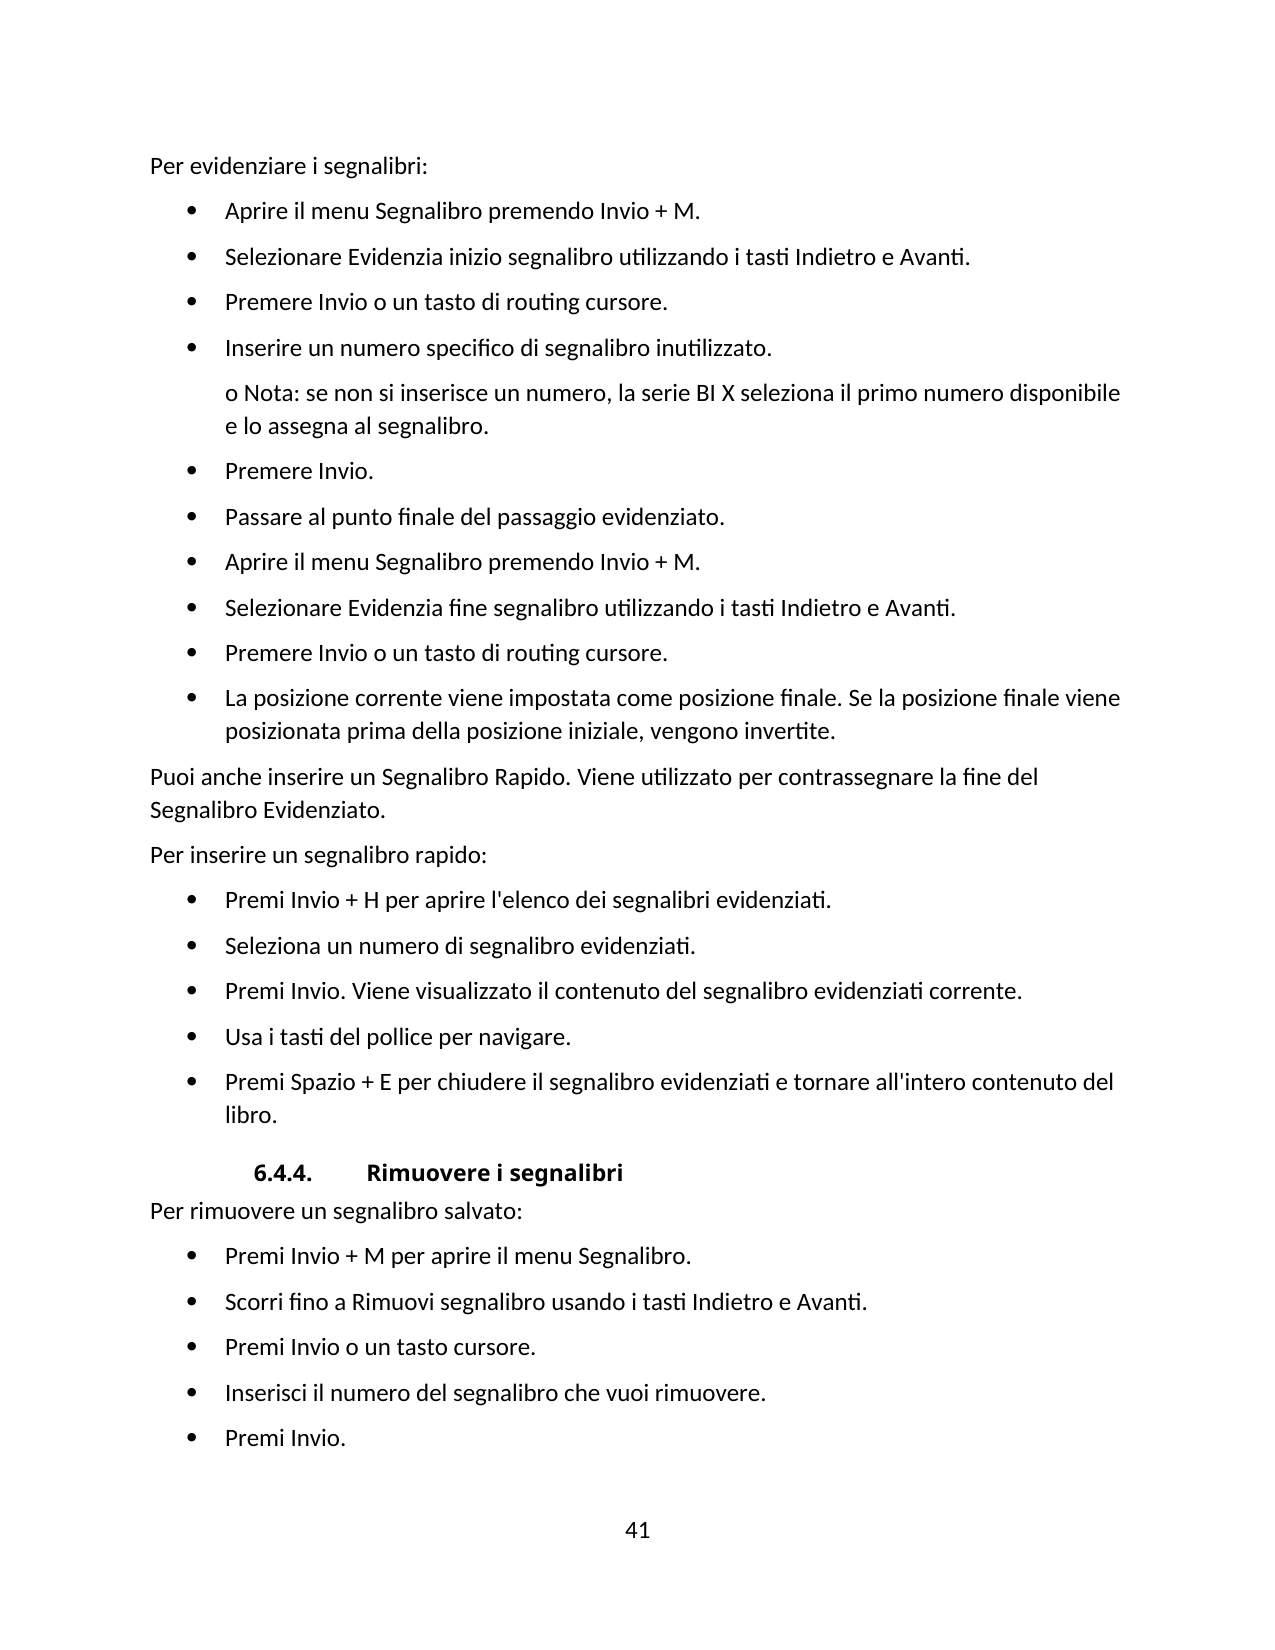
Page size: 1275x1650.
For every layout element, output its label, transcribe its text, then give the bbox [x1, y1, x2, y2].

text Puoi anche inserire un Segnalibro Rapido. Viene utilizzato per contrassegnare la fine del Segnalibro Evidenziato. [150, 761, 1125, 824]
list Passare al punto finale del passaggio evidenziato. [187, 501, 1125, 531]
list Seleziona un numero di segnalibro evidenziati. [187, 930, 1125, 961]
list Usa i tasti del pollice per navigare. [187, 1021, 1125, 1051]
list Premere Invio. [187, 455, 1125, 486]
list Premi Invio o un tasto cursore. [187, 1331, 1125, 1362]
list Premi Spazio + E per chiudere il segnalibro evidenziati e tornare all'intero contenuto del libro. [187, 1066, 1125, 1130]
list Premere Invio o un tasto di routing cursore. [187, 637, 1125, 668]
list Premi Invio. Viene visualizzato il contenuto del segnalibro evidenziati corrente. [187, 975, 1125, 1006]
list Scorri fino a Rimuovi segnalibro usando i tasti Indietro e Avanti. [187, 1286, 1125, 1316]
list Premi Invio + M per aprire il menu Segnalibro. [187, 1240, 1125, 1271]
list Aprire il menu Segnalibro premendo Invio + M. [187, 546, 1125, 577]
list Selezionare Evidenzia fine segnalibro utilizzando i tasti Indietro e Avanti. [187, 592, 1125, 622]
list Premi Invio. [187, 1422, 1125, 1453]
text Per rimuovere un segnalibro salvato: [150, 1195, 1125, 1226]
list Selezionare Evidenzia inizio segnalibro utilizzando i tasti Indietro e Avanti. [187, 241, 1125, 271]
list Inserire un numero specifico di segnalibro inutilizzato. [187, 332, 1125, 362]
list La posizione corrente viene impostata come posizione finale. Se la posizione finale viene posizionata prima della posizione iniziale, vengono invertite. [187, 682, 1125, 746]
text Per inserire un segnalibro rapido: [150, 839, 1125, 870]
subtitle Rimuovere i segnalibri [253, 1157, 1125, 1188]
text Per evidenziare i segnalibri: [150, 150, 1125, 181]
list Premi Invio + H per aprire l'elenco dei segnalibri evidenziati. [187, 884, 1125, 915]
list Premere Invio o un tasto di routing cursore. [187, 286, 1125, 317]
list Inserisci il numero del segnalibro che vuoi rimuovere. [187, 1377, 1125, 1407]
list Aprire il menu Segnalibro premendo Invio + M. [187, 195, 1125, 226]
text o Nota: se non si inserisce un numero, la serie BI X seleziona il primo numero disponibile e lo assegna al segnalibro. [225, 377, 1125, 441]
